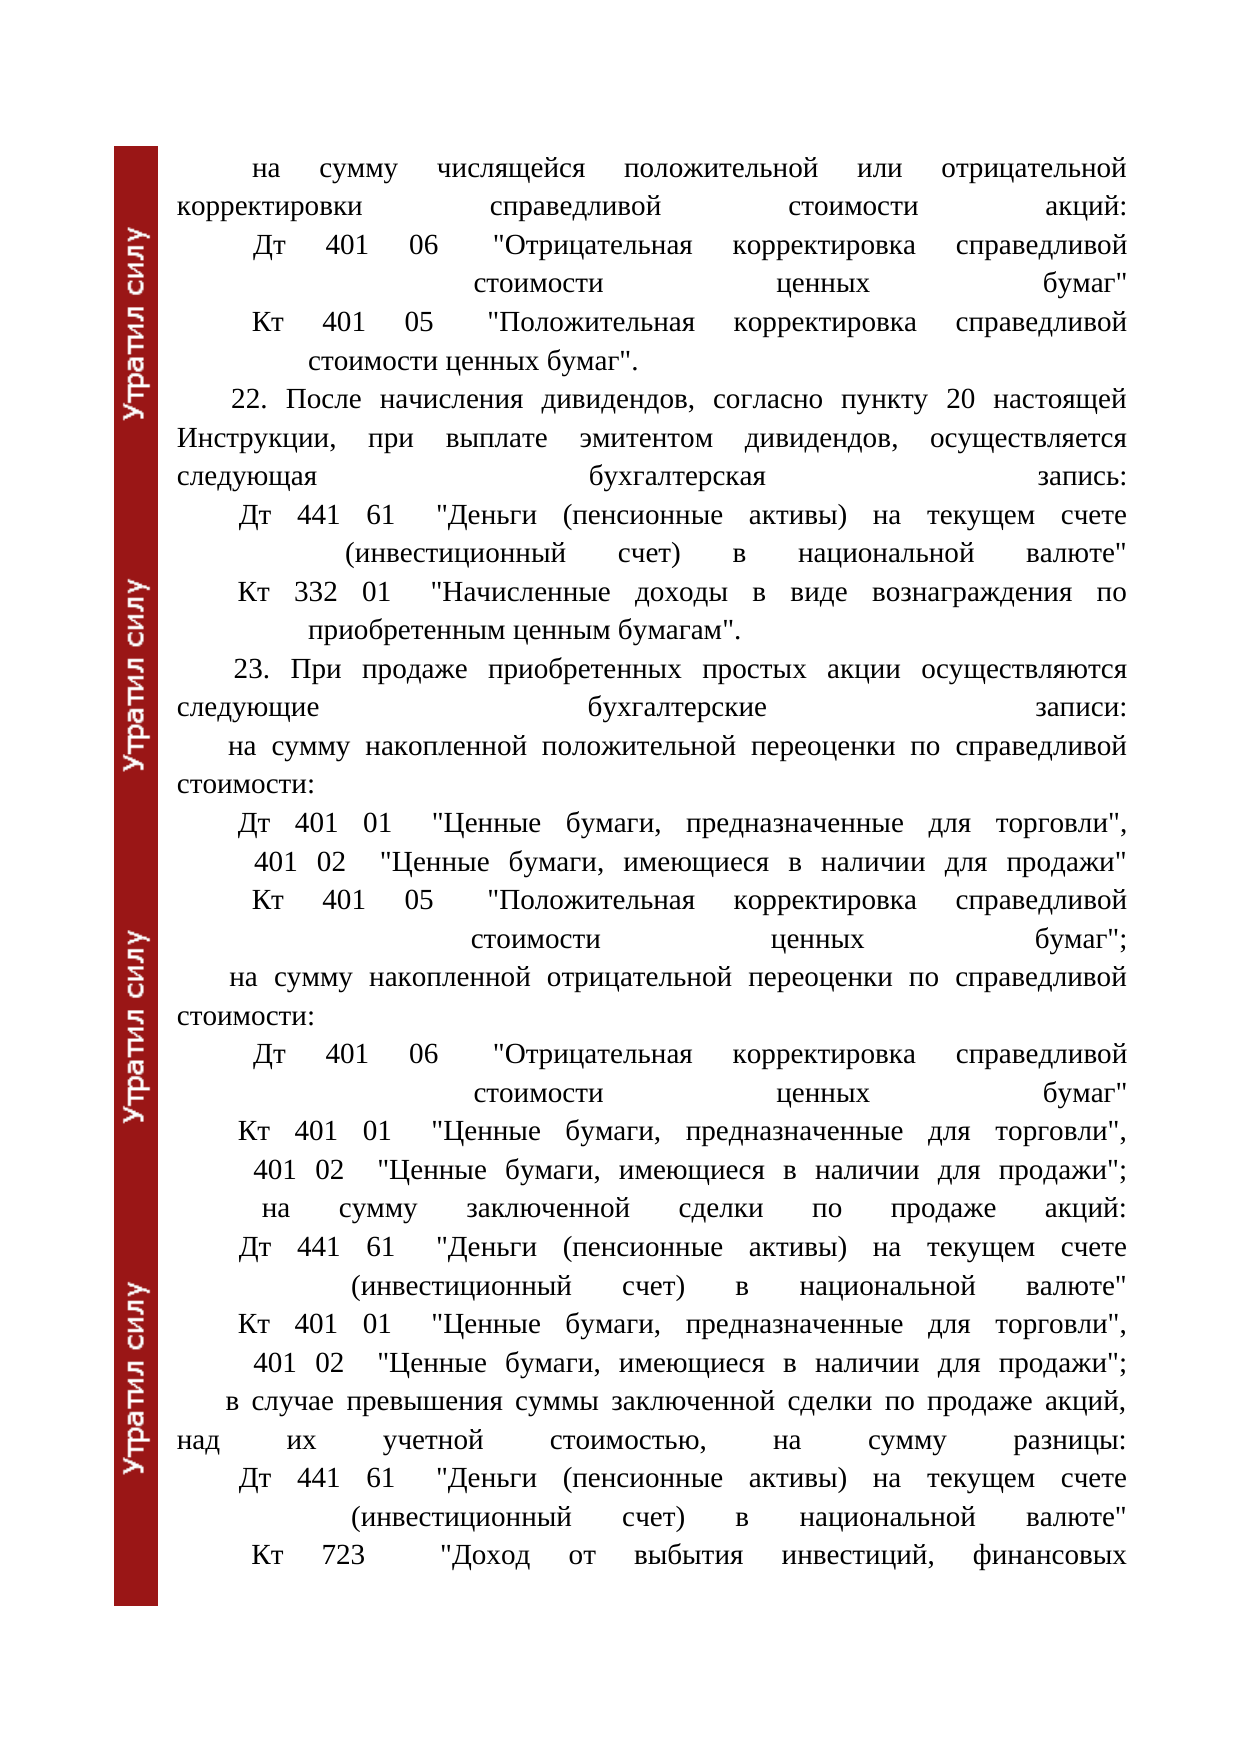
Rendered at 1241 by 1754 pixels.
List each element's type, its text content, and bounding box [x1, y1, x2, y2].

picture [114, 146, 158, 150]
picture [114, 646, 158, 651]
text 22. После начисления дивидендов, согласно пункту 20 настоящей Инструкции, при выплате эмитентом дивидендов, осуществляется следующая бухгалтерская запись: Дт 441 61 "Деньги (пенсионные активы) на текущем счете (инвестиционный счет) в национальной валюте" Кт 332 01 "Начисленные доходы в виде вознаграждения по приобретенным ценным бумагам". [112, 381, 1128, 646]
picture [114, 376, 158, 381]
picture [114, 1571, 158, 1606]
